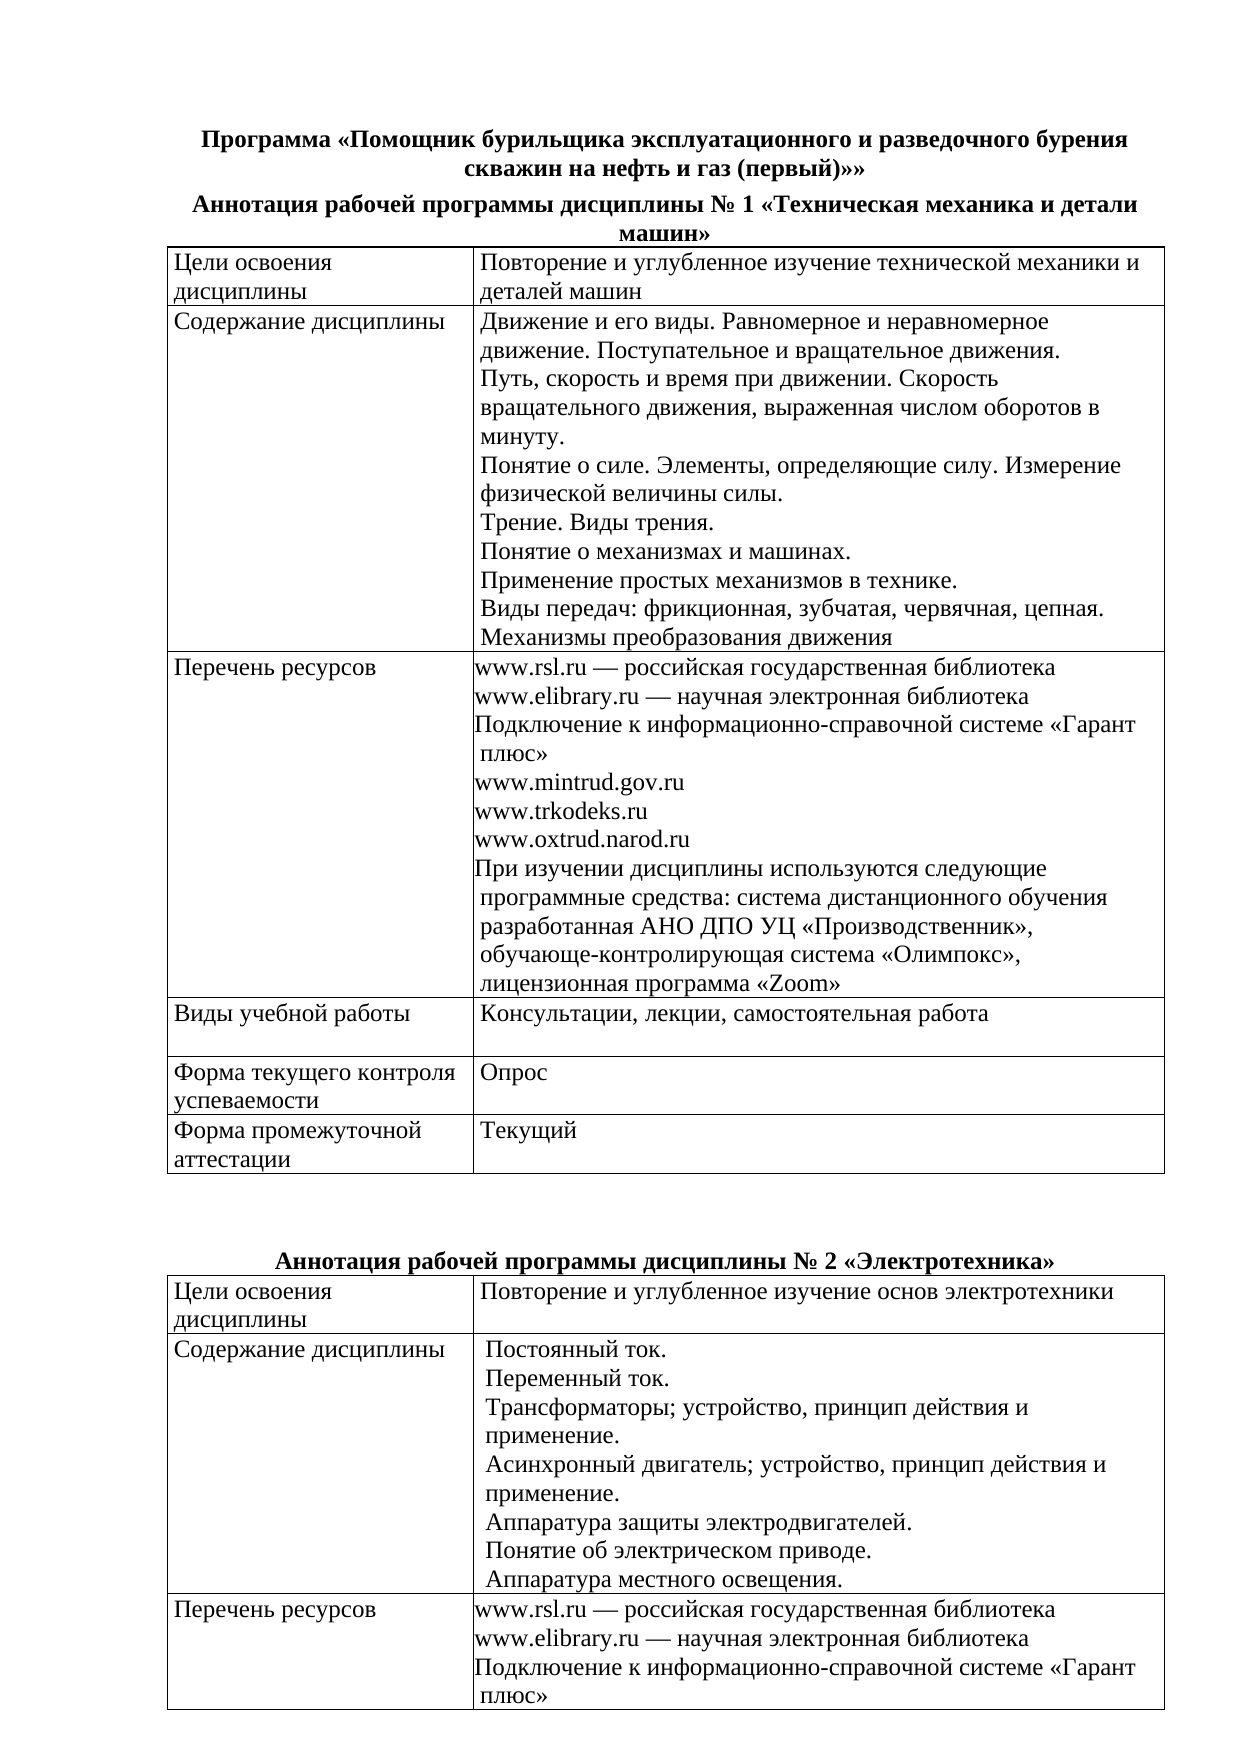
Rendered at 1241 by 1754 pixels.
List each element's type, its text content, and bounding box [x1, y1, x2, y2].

table_cell Содержание дисциплины [168, 1334, 473, 1593]
table_cell Виды учебной работы [168, 998, 473, 1056]
table_header Цели освоения дисциплины [168, 1276, 473, 1333]
text Программа «Помощник бурильщика эксплуатационного и разведочного бурения скважин на нефть и газ (первый)»» [177, 124, 1152, 182]
text Аннотация рабочей программы дисциплины № 2 «Электротехника» [177, 1246, 1152, 1275]
table_cell Текущий [474, 1115, 1164, 1173]
table_cell Форма текущего контроля успеваемости [168, 1057, 473, 1114]
table_cell Содержание дисциплины [168, 306, 473, 651]
table_cell Форма промежуточной аттестации [168, 1115, 473, 1173]
text Аннотация рабочей программы дисциплины № 1 «Техническая механика и детали машин» [177, 189, 1152, 246]
table_header Цели освоения дисциплины [168, 248, 473, 305]
table_cell Перечень ресурсов [168, 1594, 473, 1709]
table_header Повторение и углубленное изучение технической механики и деталей машин [474, 248, 1164, 305]
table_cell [474, 1594, 1164, 1709]
table_cell Постоянный ток. Переменный ток. Трансформаторы; устройство, принцип действия и применение. Асинхронный двигатель; устройство, принцип действия и применение. Аппаратура защиты электродвигателей. Понятие об электрическом приводе. Аппаратура местного освещения. [474, 1334, 1164, 1593]
table_cell Опрос [474, 1057, 1164, 1114]
table_cell Перечень ресурсов [168, 652, 473, 997]
table_header Повторение и углубленное изучение основ электротехники [474, 1276, 1164, 1333]
table_cell Консультации, лекции, самостоятельная работа [474, 998, 1164, 1056]
table_cell Движение и его виды. Равномерное и неравномерное движение. Поступательное и вращательное движения. Путь, скорость и время при движении. Скорость вращательного движения, выраженная числом оборотов в минуту. Понятие о силе. Элементы, определяющие силу. Измерение физической величины силы. Трение. Виды трения. Понятие о механизмах и машинах. Применение простых механизмов в технике. Виды передач: фрикционная, зубчатая, червячная, цепная. Механизмы преобразования движения [474, 306, 1164, 651]
